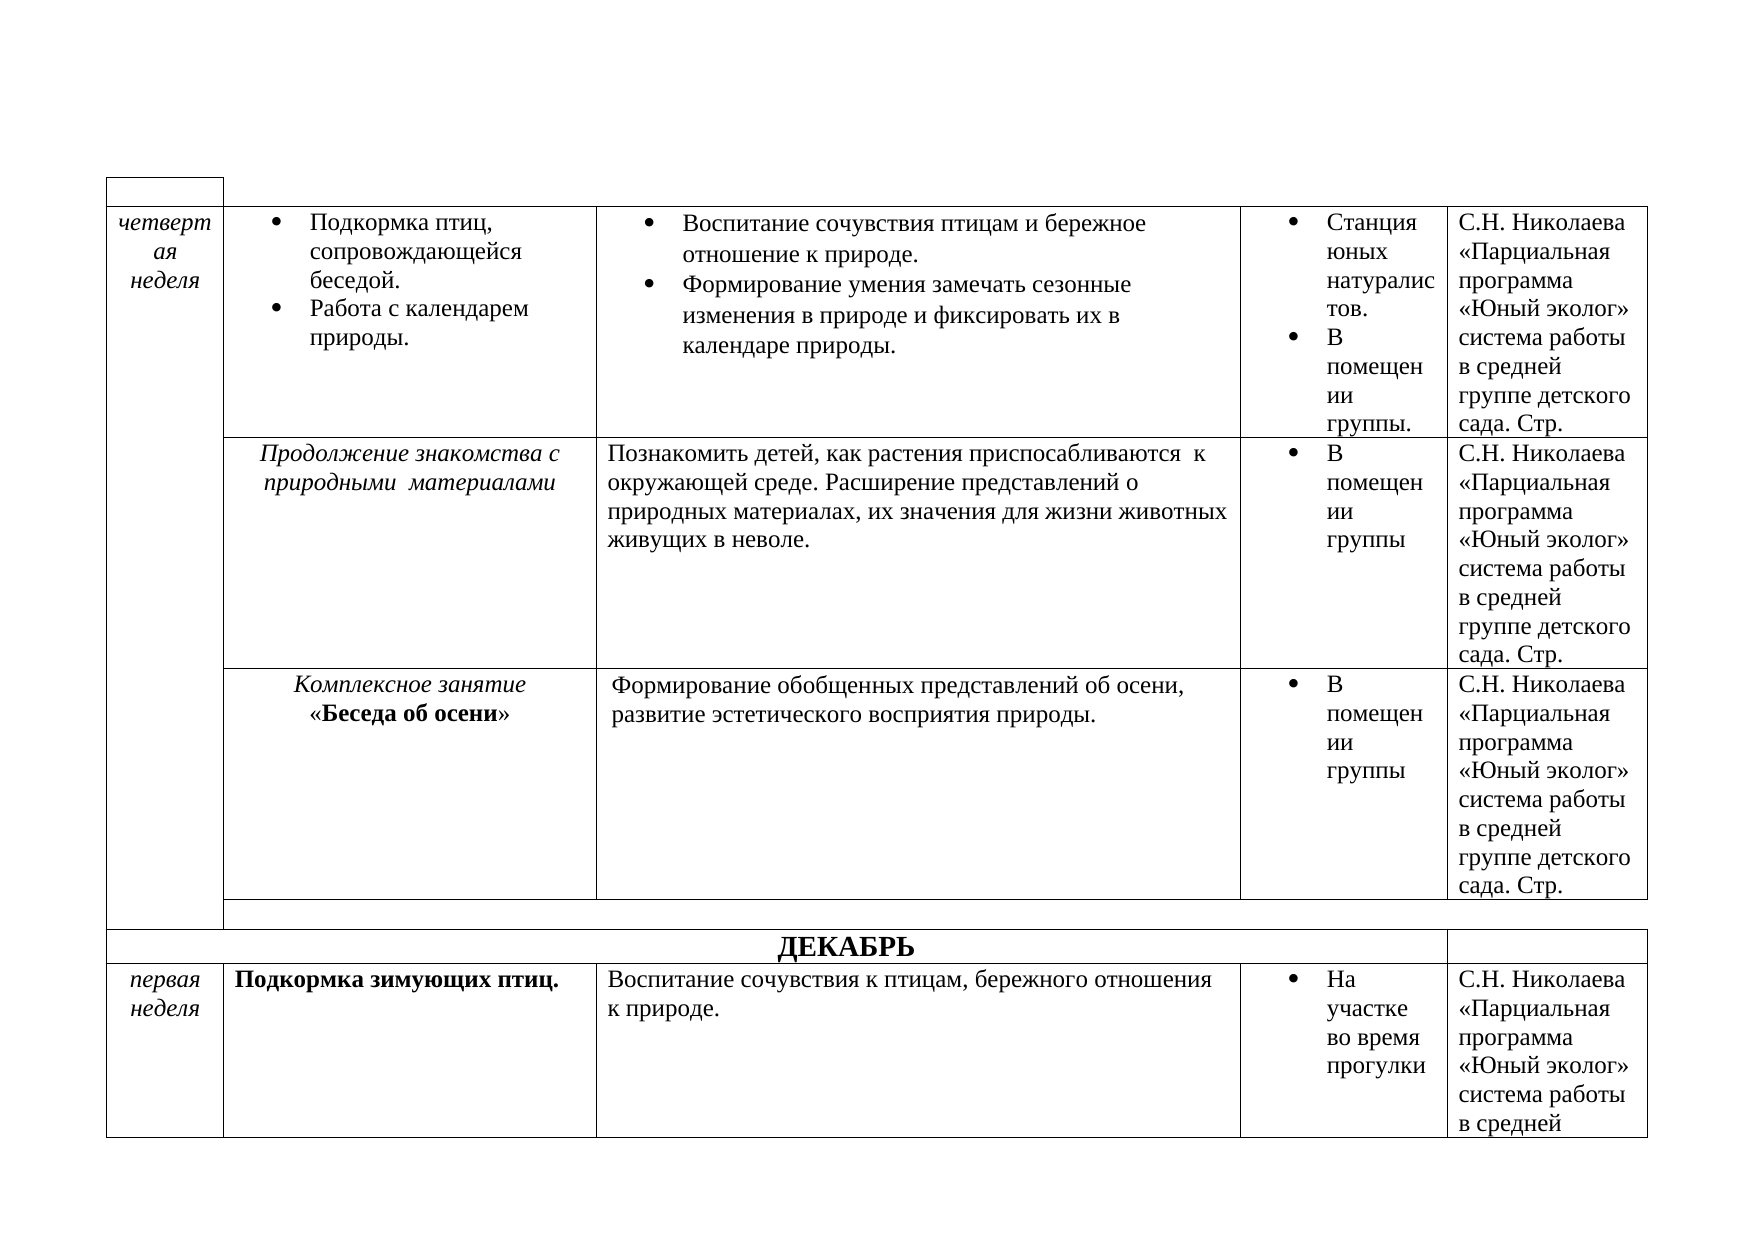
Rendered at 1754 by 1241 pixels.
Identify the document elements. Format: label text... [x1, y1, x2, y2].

table_cell С.Н. Николаева «Парциальная программа «Юный эколог» система работы в средней группе детского сада. Стр. [1448, 438, 1647, 668]
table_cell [597, 964, 1240, 1137]
table_cell Станция юных натуралистов. В помещении группы. [1241, 207, 1447, 437]
table_cell С.Н. Николаева «Парциальная программа «Юный эколог» система работы в средней группе детского сада. Стр. [1448, 669, 1647, 899]
table_cell В помещении группы [1241, 438, 1447, 668]
table_cell ДЕКАБРЬ [107, 930, 1447, 963]
table_cell Подкормка птиц, сопровождающейся беседой. Работа с календарем природы. [224, 207, 596, 437]
table_cell Продолжение знакомства с природными материалами [224, 438, 596, 668]
table_cell Познакомить детей, как растения приспосабливаются к окружающей среде. Расширение представлений о природных материалах, их значения для жизни животных живущих в неволе. [597, 438, 1240, 668]
table_cell Комплексное занятие «Беседа об осени» [224, 669, 596, 899]
table_cell Воспитание сочувствия птицам и бережное отношение к природе. Формирование умения замечать сезонные изменения в природе и фиксировать их в календаре природы. [597, 207, 1240, 437]
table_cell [1241, 964, 1447, 1137]
table_cell [1448, 930, 1647, 963]
table_cell четвертая неделя [107, 207, 223, 928]
table_cell Формирование обобщенных представлений об осени, развитие эстетического восприятия природы. [597, 669, 1240, 899]
table_cell В помещении группы [1241, 669, 1447, 899]
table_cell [1448, 964, 1647, 1137]
table_cell первая неделя [107, 964, 223, 1137]
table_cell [1448, 207, 1647, 437]
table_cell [224, 964, 596, 1137]
